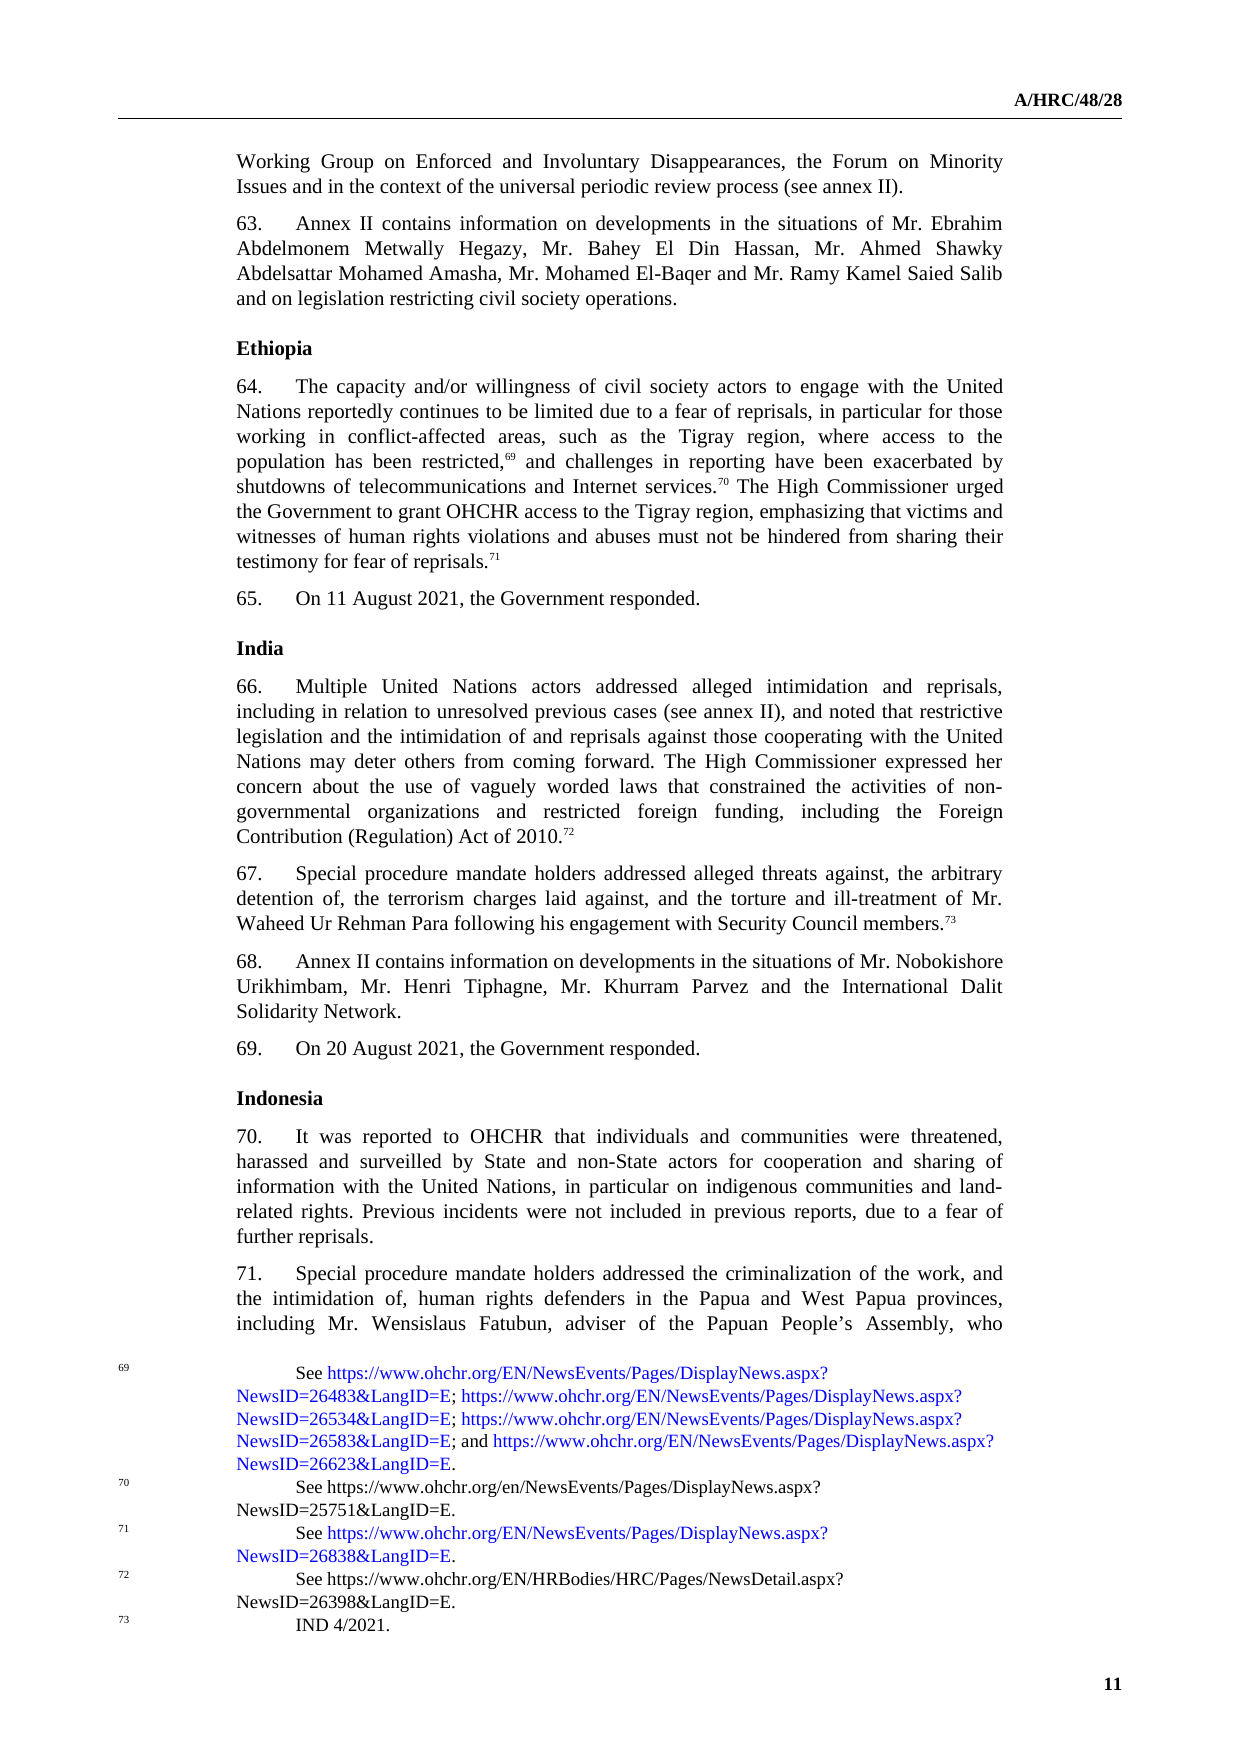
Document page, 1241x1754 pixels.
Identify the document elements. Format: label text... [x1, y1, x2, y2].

text 66. Multiple United Nations actors addressed alleged intimidation and reprisals, including in relation to unresolved previous cases (see annex II), and noted that restrictive legislation and the intimidation of and reprisals against those cooperating with the United Nations may deter others from coming forward. The High Commissioner expressed her concern about the use of vaguely worded laws that constrained the activities of non-governmental organizations and restricted foreign funding, including the Foreign Contribution (Regulation) Act of 2010. [236, 673, 1004, 848]
text Indonesia [118, 1085, 1004, 1110]
text 70. It was reported to OHCHR that individuals and communities were threatened, harassed and surveilled by State and non-State actors for cooperation and sharing of information with the United Nations, in particular on indigenous communities and land-related rights. Previous incidents were not included in previous reports, due to a fear of further reprisals. [236, 1123, 1004, 1248]
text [236, 1260, 1004, 1335]
text Ethiopia [118, 335, 1004, 360]
text 64. The capacity and/or willingness of civil society actors to engage with the United Nations reportedly continues to be limited due to a fear of reprisals, in particular for those working in conflict-affected areas, such as the Tigray region, where access to the population has been restricted, and challenges in reporting have been exacerbated by shutdowns of telecommunications and Internet services. The High Commissioner urged the Government to grant OHCHR access to the Tigray region, emphasizing that victims and witnesses of human rights violations and abuses must not be hindered from sharing their testimony for fear of reprisals. [236, 373, 1004, 573]
text 69. On 20 August 2021, the Government responded. [236, 1035, 1004, 1060]
text 67. Special procedure mandate holders addressed alleged threats against, the arbitrary detention of, the terrorism charges laid against, and the torture and ill-treatment of Mr. Waheed Ur Rehman Para following his engagement with Security Council members. [236, 860, 1004, 935]
text 68. Annex II contains information on developments in the situations of Mr. Nobokishore Urikhimbam, Mr. Henri Tiphagne, Mr. Khurram Parvez and the International Dalit Solidarity Network. [236, 948, 1004, 1023]
text 65. On 11 August 2021, the Government responded. [236, 585, 1004, 610]
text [236, 148, 1004, 198]
text 63. Annex II contains information on developments in the situations of Mr. Ebrahim Abdelmonem Metwally Hegazy, Mr. Bahey El Din Hassan, Mr. Ahmed Shawky Abdelsattar Mohamed Amasha, Mr. Mohamed El-Baqer and Mr. Ramy Kamel Saied Salib and on legislation restricting civil society operations. [236, 210, 1004, 310]
text India [118, 635, 1004, 660]
